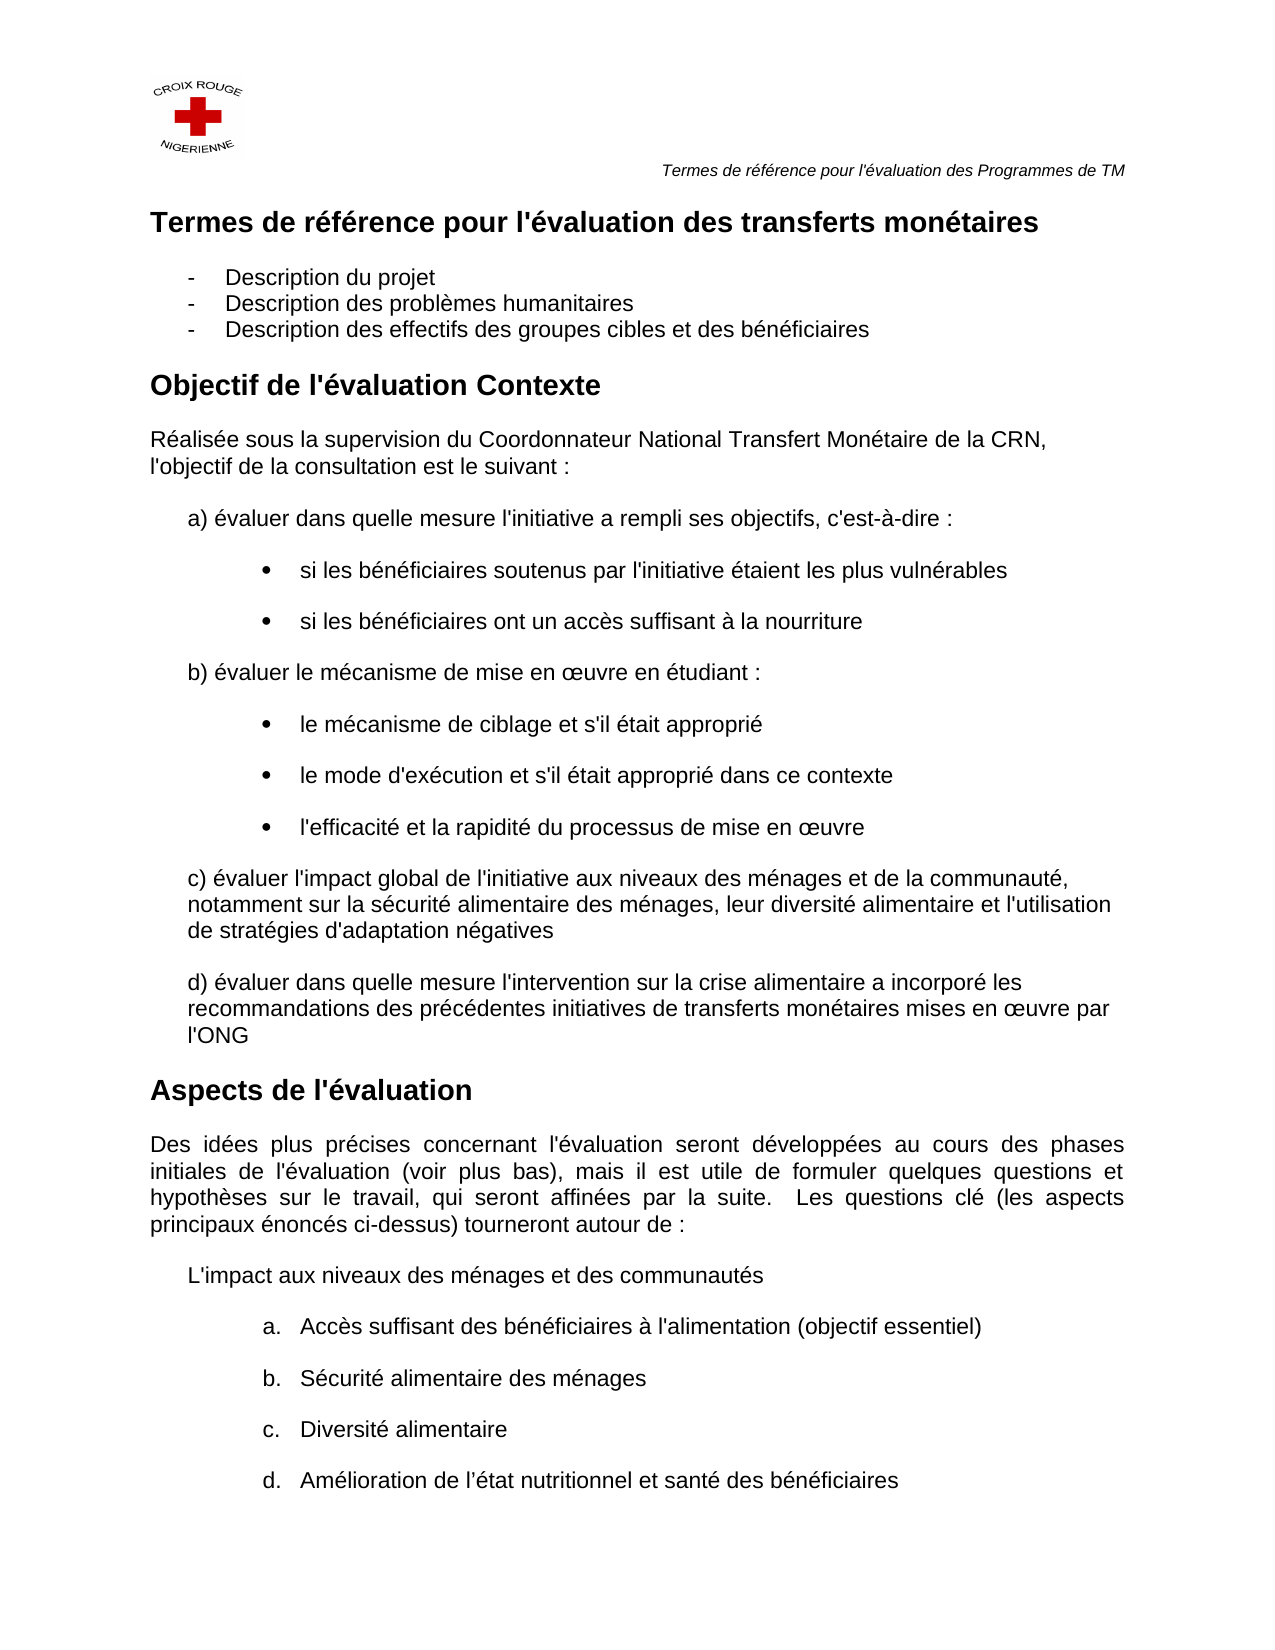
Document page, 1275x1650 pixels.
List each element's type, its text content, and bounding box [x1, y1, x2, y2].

text c) évaluer l'impact global de l'initiative aux niveaux des ménages et de la communauté, notamment sur la sécurité alimentaire des ménages, leur diversité alimentaire et l'utilisation de stratégies d'adaptation négatives [187, 865, 1125, 944]
list Accès suffisant des bénéficiaires à l'alimentation (objectif essentiel) [262, 1313, 1125, 1339]
text Réalisée sous la supervision du Coordonnateur National Transfert Monétaire de la CRN, l'objectif de la consultation est le suivant : [150, 426, 1125, 479]
list Amélioration de l’état nutritionnel et santé des bénéficiaires [262, 1467, 1125, 1494]
list Description des problèmes humanitaires [187, 290, 1125, 316]
text b) évaluer le mécanisme de mise en œuvre en étudiant : [187, 659, 1125, 686]
list l'efficacité et la rapidité du processus de mise en œuvre [262, 813, 1125, 840]
subtitle Aspects de l'évaluation [150, 1073, 1125, 1106]
list si les bénéficiaires soutenus par l'initiative étaient les plus vulnérables [262, 557, 1125, 583]
text d) évaluer dans quelle mesure l'intervention sur la crise alimentaire a incorporé les recommandations des précédentes initiatives de transferts monétaires mises en œuvre par l'ONG [187, 969, 1125, 1048]
text a) évaluer dans quelle mesure l'initiative a rempli ses objectifs, c'est-à-dire : [187, 505, 1125, 532]
text L'impact aux niveaux des ménages et des communautés [187, 1262, 1125, 1288]
list Description du projet [187, 264, 1125, 290]
picture [150, 75, 244, 161]
subtitle Objectif de l'évaluation Contexte [150, 368, 1125, 401]
list Sécurité alimentaire des ménages [262, 1364, 1125, 1391]
text Des idées plus précises concernant l'évaluation seront développées au cours des phases initiales de l'évaluation (voir plus bas), mais il est utile de formuler quelques questions et hypothèses sur le travail, qui seront affinées par la suite. Les questions clé (les aspects principaux énoncés ci-dessus) tourneront autour de : [150, 1131, 1125, 1237]
subtitle Termes de référence pour l'évaluation des transferts monétaires [150, 205, 1125, 239]
list Diversité alimentaire [262, 1416, 1125, 1442]
list Description des effectifs des groupes cibles et des bénéficiaires [187, 316, 1125, 343]
list le mécanisme de ciblage et s'il était approprié [262, 711, 1125, 737]
list le mode d'exécution et s'il était approprié dans ce contexte [262, 762, 1125, 788]
list si les bénéficiaires ont un accès suffisant à la nourriture [262, 608, 1125, 634]
